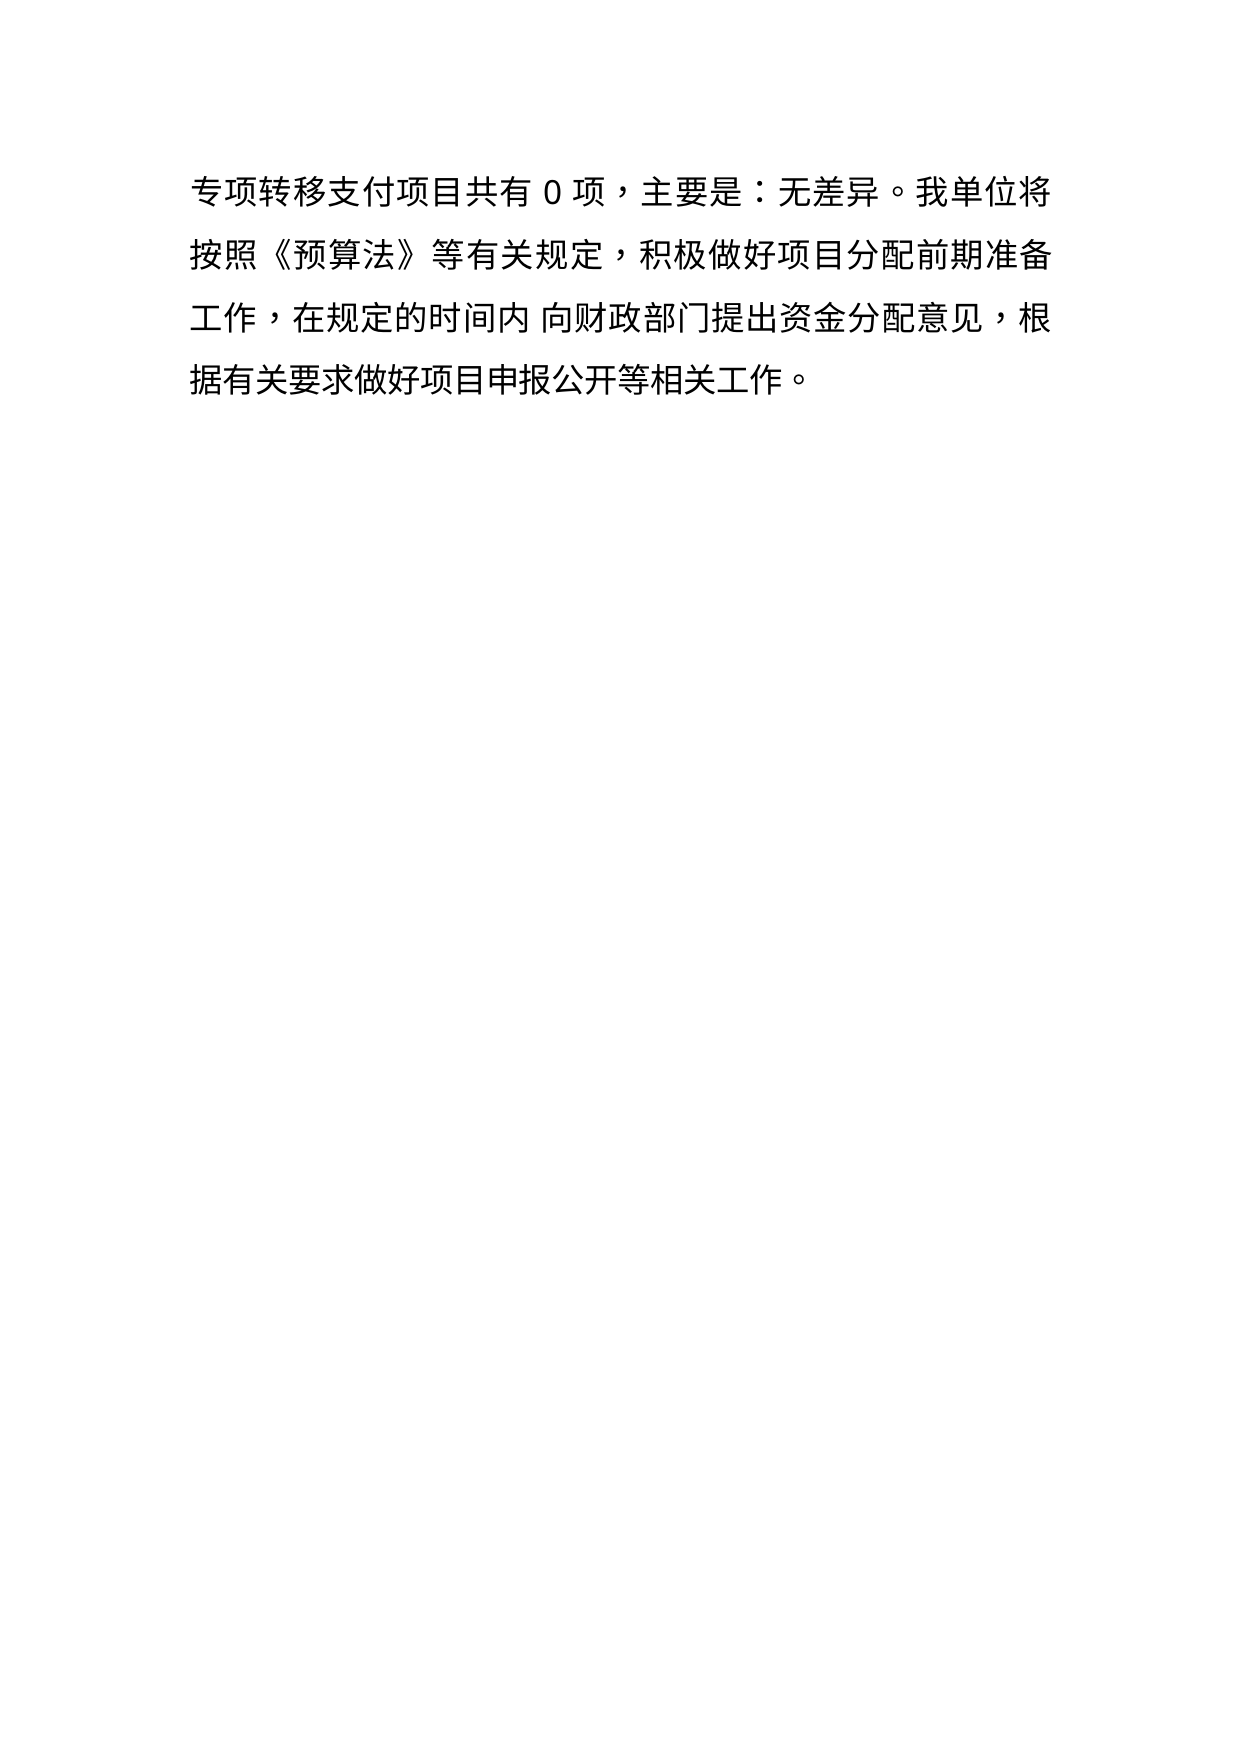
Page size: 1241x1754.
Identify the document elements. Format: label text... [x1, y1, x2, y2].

text 专项转移支付项目共有 0 项，主要是：无差异。我单位将 按照《预算法》等有关规定，积极做好项目分配前期准备 工作，在规定的时间内 向财政部门提出资金分配意见，根 据有关要求做好项目申报公开等相关工作。 [189, 169, 1053, 402]
